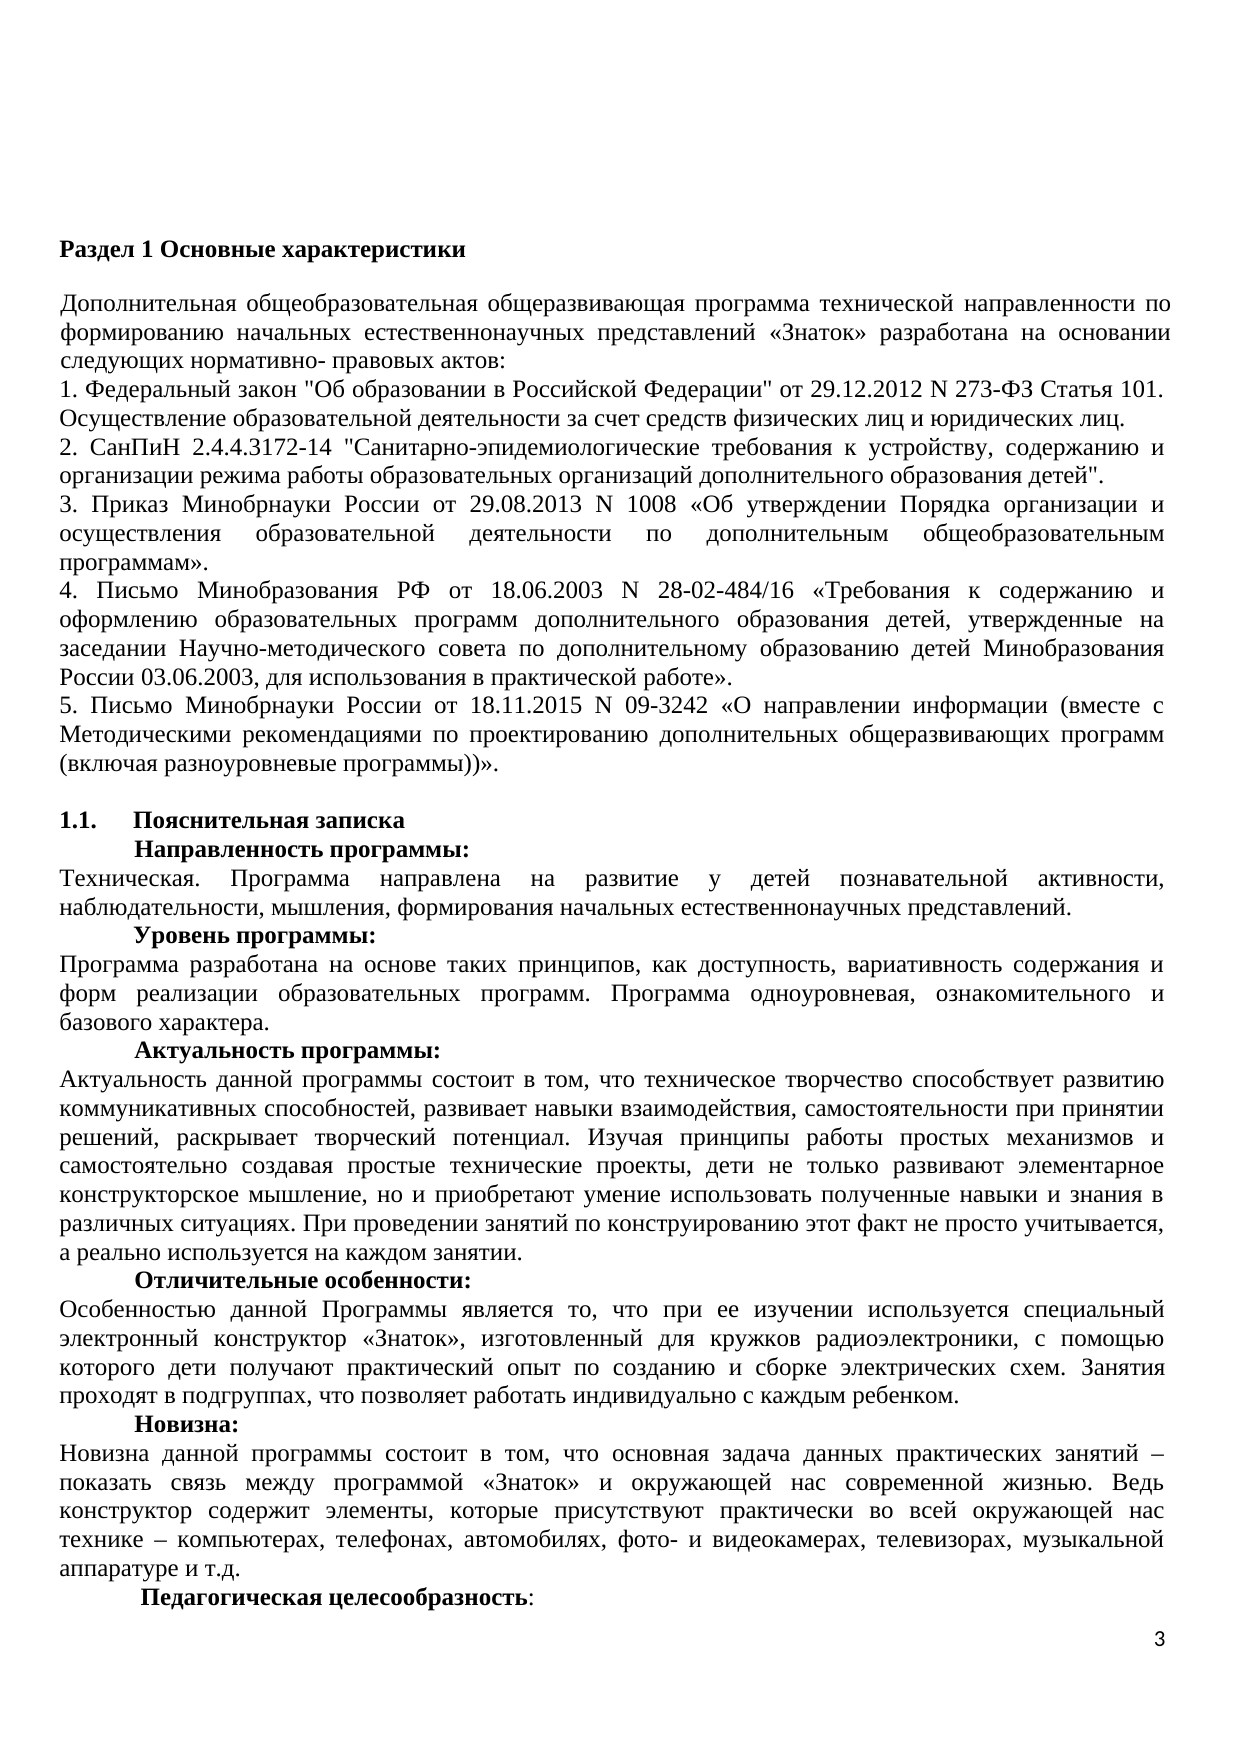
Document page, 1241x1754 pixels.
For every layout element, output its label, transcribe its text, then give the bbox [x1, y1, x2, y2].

text Техническая. Программа направлена на развитие у детей познавательной активности, наблюдательности, мышления, формирования начальных естественнонаучных представлений. [59, 863, 1165, 920]
text 2. СанПиН 2.4.4.3172-14 "Санитарно-эпидемиологические требования к устройству, содержанию и организации режима работы образовательных организаций дополнительного образования детей". [59, 432, 1165, 489]
text Педагогическая целесообразность: [59, 1582, 1165, 1610]
text 1. Федеральный закон "Об образовании в Российской Федерации" от 29.12.2012 N 273-ФЗ Статья 101. Осуществление образовательной деятельности за счет средств физических лиц и юридических лиц. [59, 374, 1165, 432]
text 3. Приказ Минобрнауки России от 29.08.2013 N 1008 «Об утверждении Порядка организации и осуществления образовательной деятельности по дополнительным общеобразовательным программам». [59, 489, 1165, 575]
text Особенностью данной Программы является то, что при ее изучении используется специальный электронный конструктор «Знаток», изготовленный для кружков радиоэлектроники, с помощью которого дети получают практический опыт по созданию и сборке электрических схем. Занятия проходят в подгруппах, что позволяет работать индивидуально с каждым ребенком. [59, 1352, 1165, 1409]
text 5. Письмо Минобрнауки России от 18.11.2015 N 09-3242 «О направлении информации (вместе с Методическими рекомендациями по проектированию дополнительных общеразвивающих программ (включая разноуровневые программы))». [59, 690, 1165, 777]
text Новизна: [59, 1409, 1165, 1438]
text Направленность программы: [134, 834, 1165, 863]
list Пояснительная записка [59, 805, 1165, 834]
text 4. Письмо Минобразования РФ от 18.06.2003 N 28-02-484/16 «Требования к содержанию и оформлению образовательных программ дополнительного образования детей, утвержденные на заседании Научно-методического совета по дополнительному образованию детей Минобразования России 03.06.2003, для использования в практической работе». [59, 575, 1165, 690]
text Актуальность данной программы состоит в том, что техническое творчество способствует развитию коммуникативных способностей, развивает навыки взаимодействия, самостоятельности при принятии решений, раскрывает творческий потенциал. Изучая принципы работы простых механизмов и самостоятельно создавая простые технические проекты, дети не только развивают элементарное конструкторское мышление, но и приобретают умение использовать полученные навыки и знания в различных ситуациях. При проведении занятий по конструированию этот факт не просто учитывается, а реально используется на каждом занятии. [59, 1064, 1165, 1265]
text Новизна данной программы состоит в том, что основная задача данных практических занятий – показать связь между программой «Знаток» и окружающей нас современной жизнью. Ведь конструктор содержит элементы, которые присутствуют практически во всей окружающей нас технике – компьютерах, телефонах, автомобилях, фото- и видеокамерах, телевизорах, музыкальной аппаратуре и т.д. [59, 1438, 1165, 1582]
text Программа разработана на основе таких принципов, как доступность, вариативность содержания и форм реализации образовательных программ. Программа одноуровневая, ознакомительного и базового характера. [59, 949, 1165, 1035]
text Раздел 1 Основные характеристики [59, 234, 1165, 263]
list Отличительные особенности: [134, 1265, 1165, 1294]
text Уровень программы: [59, 920, 1165, 949]
text Дополнительная общеобразовательная общеразвивающая программа технической направленности по формированию начальных естественнонаучных представлений «Знаток» разработана на основании следующих нормативно- правовых актов: [60, 288, 1171, 374]
text Актуальность программы: [134, 1035, 1165, 1064]
